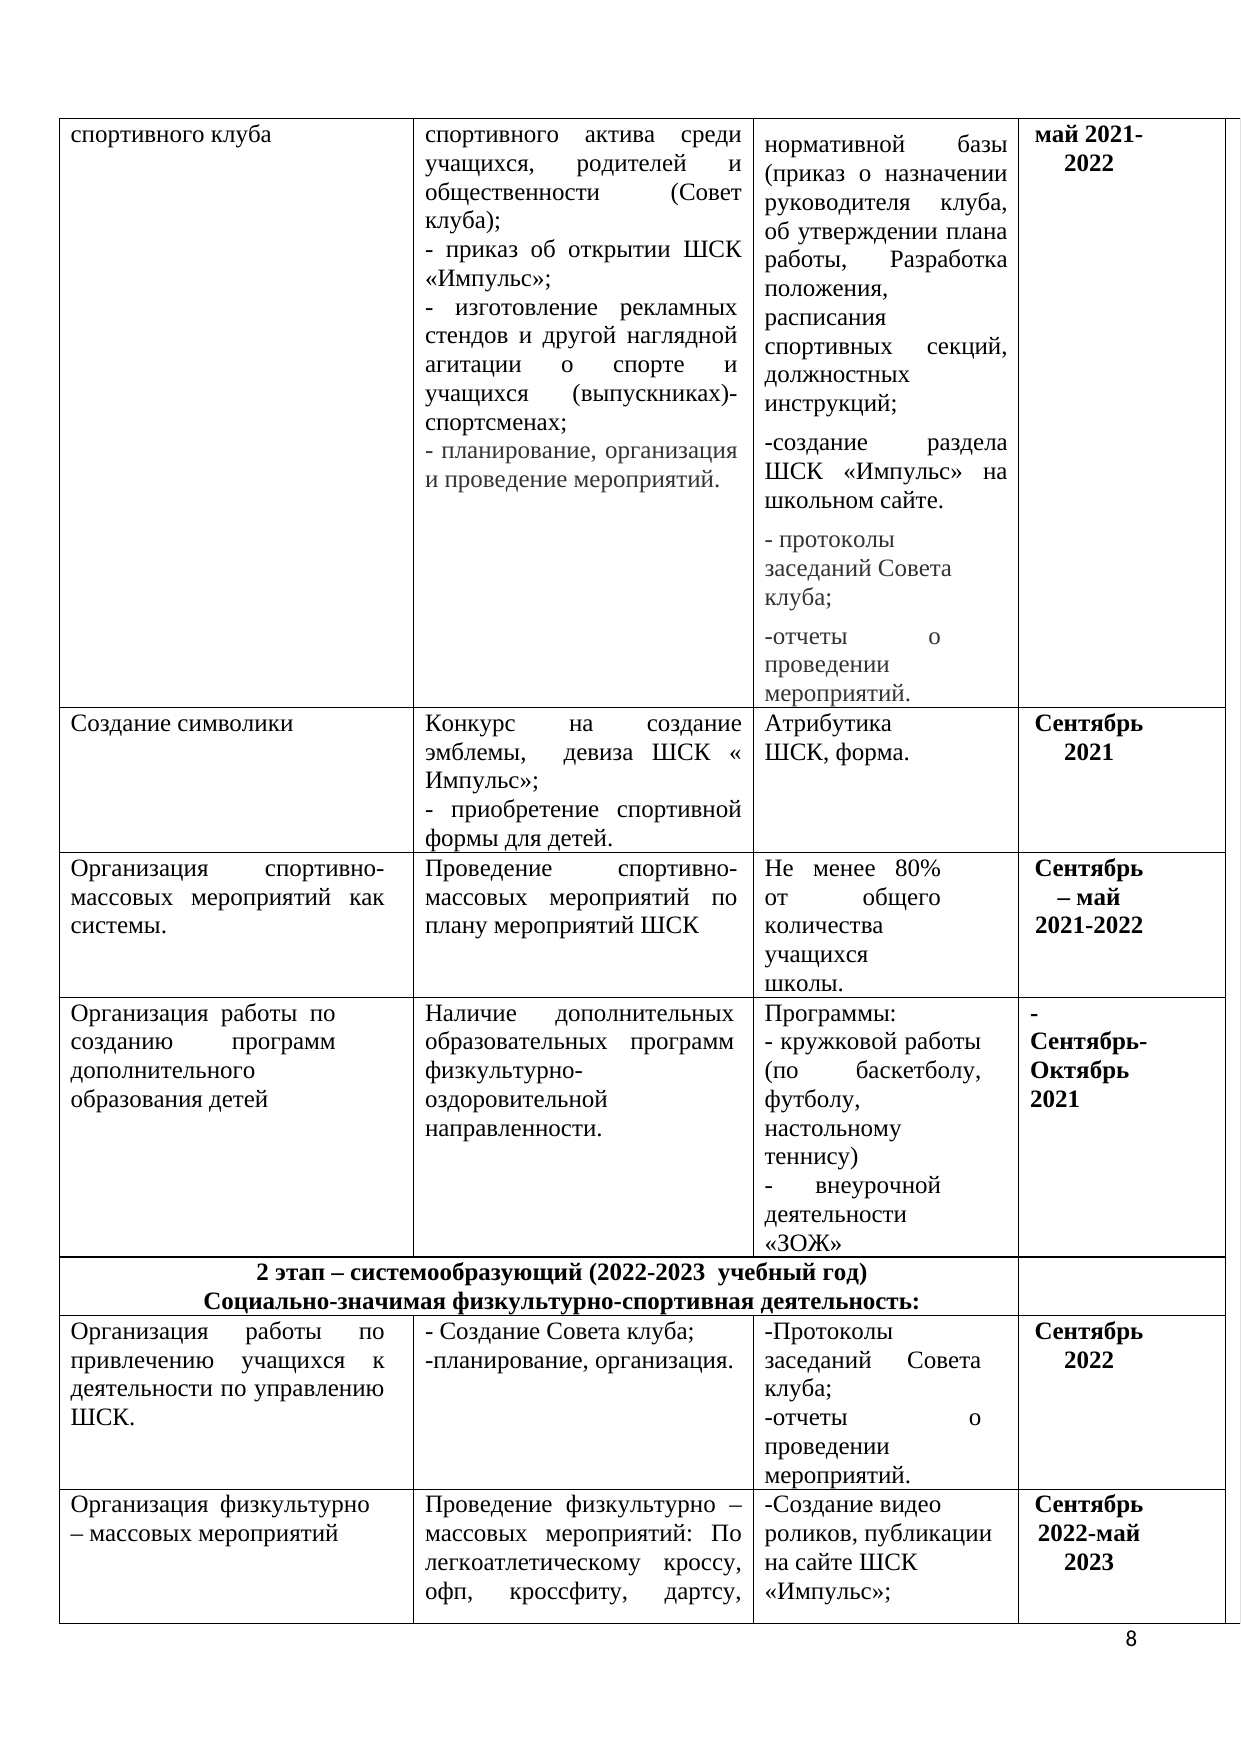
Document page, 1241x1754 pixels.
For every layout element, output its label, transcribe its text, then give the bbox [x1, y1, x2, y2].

table_cell Не менее 80% от общего количества учащихся школы. [754, 853, 1018, 997]
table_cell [1019, 1490, 1225, 1622]
table_cell -Протоколы заседаний Совета клуба; -отчеты о проведении мероприятий. [754, 1316, 1018, 1488]
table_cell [754, 1490, 1018, 1622]
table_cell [1019, 119, 1225, 707]
table_cell Сентябрь 2021 [1019, 708, 1225, 852]
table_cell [60, 119, 413, 707]
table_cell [754, 119, 1018, 707]
table_cell Наличие дополнительных образовательных программ физкультурно-оздоровительной направленности. [414, 998, 753, 1256]
table_cell Организация работы по привлечению учащихся к деятельности по управлению ШСК. [60, 1316, 413, 1488]
table_cell Создание символики [60, 708, 413, 852]
table_cell Программы: - кружковой работы (по баскетболу, футболу, настольному теннису) - внеурочной деятельности «ЗОЖ» [754, 998, 1018, 1256]
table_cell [60, 1490, 413, 1622]
table_cell Проведение спортивно-массовых мероприятий по плану мероприятий ШСК [414, 853, 753, 997]
table_cell Атрибутика ШСК, форма. [754, 708, 1018, 852]
table_cell Организация работы по созданию программ дополнительного образования детей [60, 998, 413, 1256]
table_cell 2 этап – системообразующий (2022-2023 учебный год) Социально-значимая физкультурно-спортивная деятельность: [60, 1258, 1018, 1315]
table_cell [1019, 1258, 1225, 1315]
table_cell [414, 1490, 753, 1622]
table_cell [414, 119, 753, 707]
table_cell -Сентябрь-Октябрь 2021 [1019, 998, 1225, 1256]
table_cell Сентябрь – май 2021-2022 [1019, 853, 1225, 997]
table_cell Сентябрь 2022 [1019, 1316, 1225, 1488]
table_cell Организация спортивно-массовых мероприятий как системы. [60, 853, 413, 997]
table_cell - Создание Совета клуба; -планирование, организация. [414, 1316, 753, 1488]
table_cell Конкурс на создание эмблемы, девиза ШСК « Импульс»; - приобретение спортивной формы для детей. [414, 708, 753, 852]
